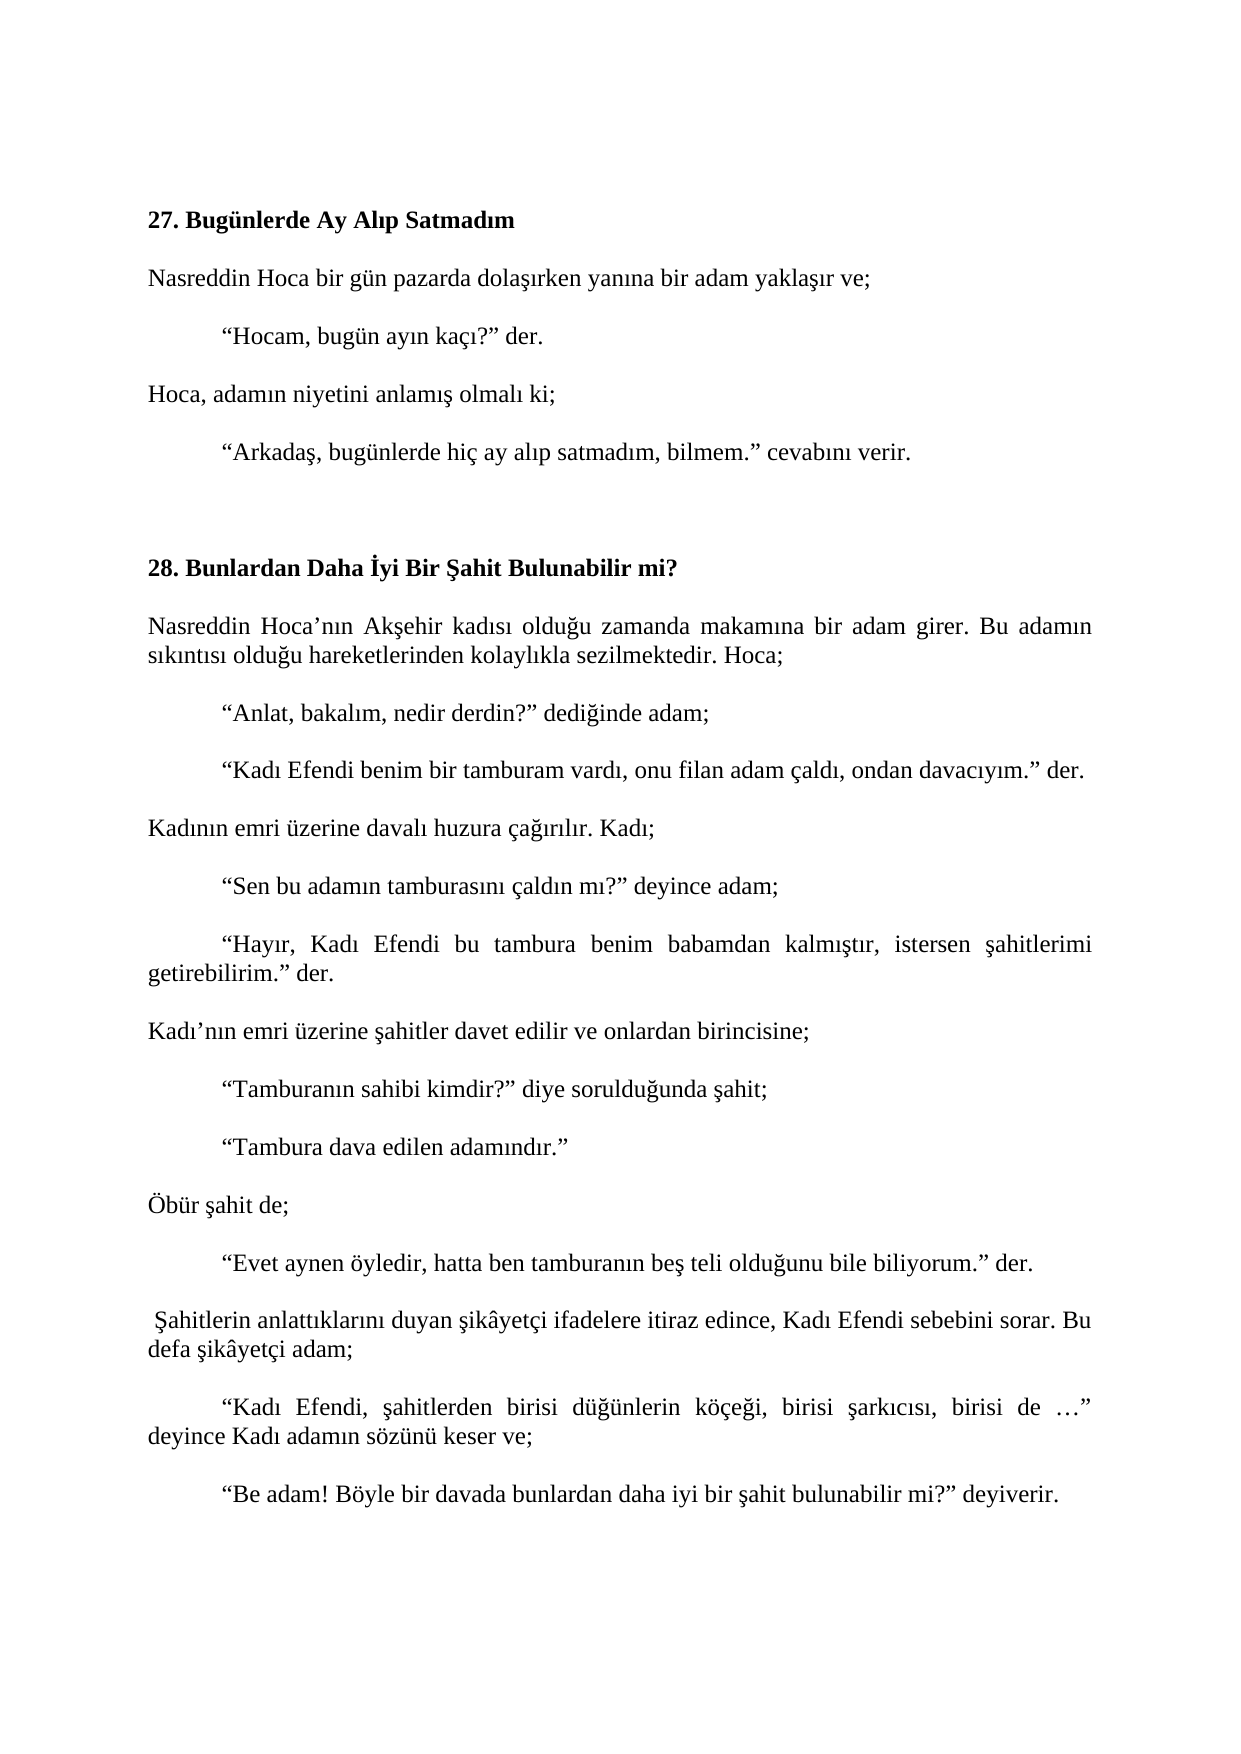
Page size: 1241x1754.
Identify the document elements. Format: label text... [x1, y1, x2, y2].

text “Hayır, Kadı Efendi bu tambura benim babamdan kalmıştır, istersen şahitlerimi getirebilirim.” der. [148, 929, 1093, 987]
text Kadı’nın emri üzerine şahitler davet edilir ve onlardan birincisine; [148, 1016, 1093, 1045]
text Kadının emri üzerine davalı huzura çağırılır. Kadı; [148, 813, 1093, 842]
text “Kadı Efendi, şahitlerden birisi düğünlerin köçeği, birisi şarkıcısı, birisi de …” deyince Kadı adamın sözünü keser ve; [148, 1392, 1093, 1450]
text “Anlat, bakalım, nedir derdin?” dediğinde adam; [148, 698, 1093, 726]
text “Evet aynen öyledir, hatta ben tamburanın beş teli olduğunu bile biliyorum.” der. [148, 1248, 1093, 1276]
text Öbür şahit de; [148, 1190, 1093, 1218]
text “Arkadaş, bugünlerde hiç ay alıp satmadım, bilmem.” cevabını verir. [148, 437, 1093, 466]
text 28. Bunlardan Daha İyi Bir Şahit Bulunabilir mi? [148, 553, 1093, 582]
text “Sen bu adamın tamburasını çaldın mı?” deyince adam; [148, 871, 1093, 900]
text “Tamburanın sahibi kimdir?” diye sorulduğunda şahit; [148, 1074, 1093, 1103]
text Hoca, adamın niyetini anlamış olmalı ki; [148, 379, 1093, 408]
text Şahitlerin anlattıklarını duyan şikâyetçi ifadelere itiraz edince, Kadı Efendi sebebini sorar. Bu defa şikâyetçi adam; [148, 1306, 1093, 1363]
text Nasreddin Hoca bir gün pazarda dolaşırken yanına bir adam yaklaşır ve; [148, 263, 1093, 292]
text “Tambura dava edilen adamındır.” [148, 1132, 1093, 1161]
text “Hocam, bugün ayın kaçı?” der. [148, 321, 1093, 350]
text “Kadı Efendi benim bir tamburam vardı, onu filan adam çaldı, ondan davacıyım.” der. [148, 756, 1093, 784]
text Nasreddin Hoca’nın Akşehir kadısı olduğu zamanda makamına bir adam girer. Bu adamın sıkıntısı olduğu hareketlerinden kolaylıkla sezilmektedir. Hoca; [148, 611, 1093, 668]
text “Be adam! Böyle bir davada bunlardan daha iyi bir şahit bulunabilir mi?” deyiverir. [148, 1479, 1093, 1508]
text 27. Bugünlerde Ay Alıp Satmadım [148, 206, 1093, 234]
